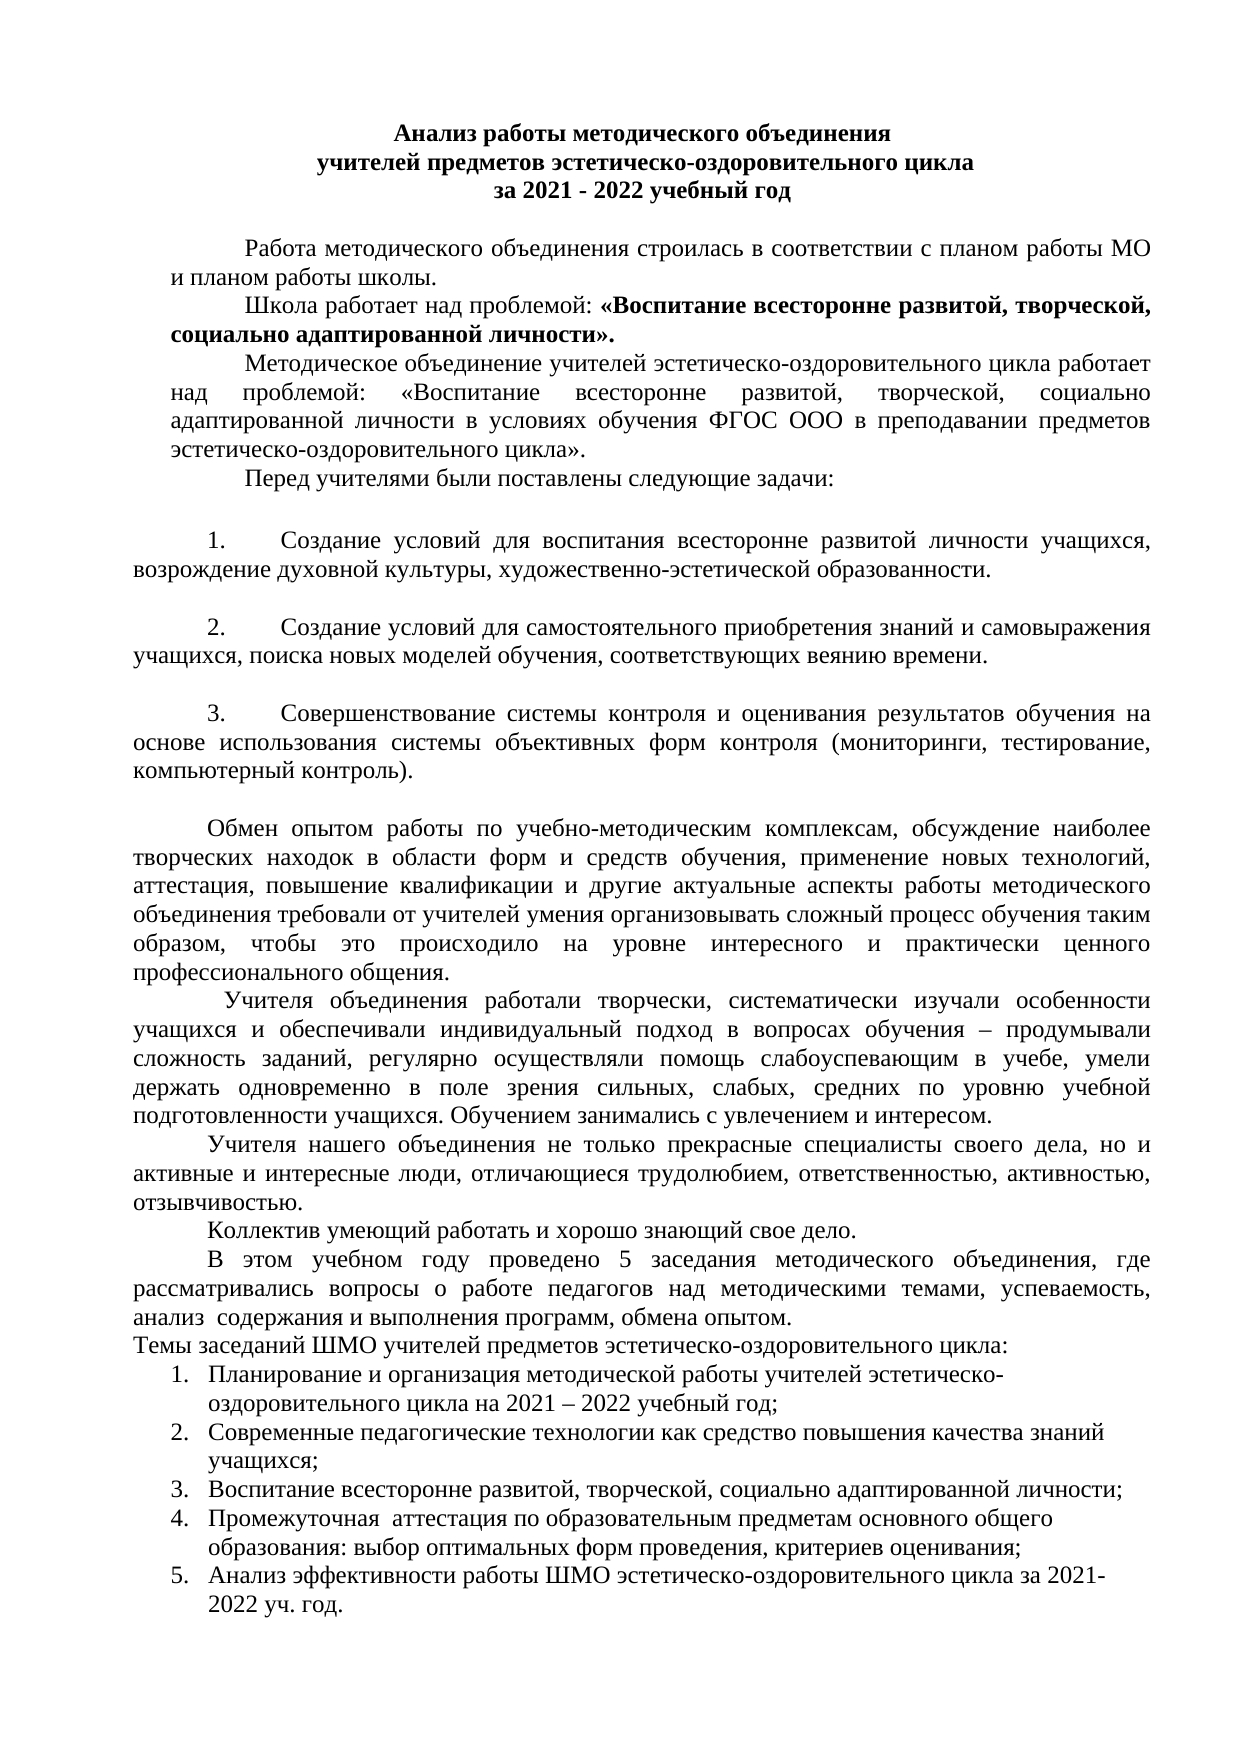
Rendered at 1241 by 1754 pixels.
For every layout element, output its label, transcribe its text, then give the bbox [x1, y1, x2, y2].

text Учителя нашего объединения не только прекрасные специалисты своего дела, но и активные и интересные люди, отличающиеся трудолюбием, ответственностью, активностью, отзывчивостью. [133, 1129, 1152, 1215]
text учителей предметов эстетическо-оздоровительного цикла [133, 147, 1152, 176]
text Работа методического объединения строилась в соответствии с планом работы МО и планом работы школы. [170, 233, 1152, 291]
list Создание условий для самостоятельного приобретения знаний и самовыражения учащихся, поиска новых моделей обучения, соответствующих веянию времени. [133, 612, 1152, 669]
list Создание условий для воспитания всесторонне развитой личности учащихся, возрождение духовной культуры, художественно-эстетической образованности. [133, 525, 1152, 583]
text В этом учебном году проведено 5 заседания методического объединения, где рассматривались вопросы о работе педагогов над методическими темами, успеваемость, анализ содержания и выполнения программ, обмена опытом. [133, 1244, 1152, 1330]
text Анализ работы методического объединения [133, 118, 1152, 147]
list Анализ эффективности работы ШМО эстетическо-оздоровительного цикла за 2021-2022 уч. год. [170, 1560, 1152, 1618]
text Школа работает над проблемой: «Воспитание всесторонне развитой, творческой, социально адаптированной личности». [170, 291, 1152, 348]
text Коллектив умеющий работать и хорошо знающий свое дело. [133, 1215, 1152, 1244]
text Обмен опытом работы по учебно-методическим комплексам, обсуждение наиболее творческих находок в области форм и средств обучения, применение новых технологий, аттестация, повышение квалификации и другие актуальные аспекты работы методического объединения требовали от учителей умения организовывать сложный процесс обучения таким образом, чтобы это происходило на уровне интересного и практически ценного профессионального общения. [133, 813, 1152, 985]
list Современные педагогические технологии как средство повышения качества знаний учащихся; [170, 1417, 1152, 1474]
text Темы заседаний ШМО учителей предметов эстетическо-оздоровительного цикла: [133, 1330, 1152, 1359]
list Воспитание всесторонне развитой, творческой, социально адаптированной личности; [170, 1474, 1152, 1503]
list Планирование и организация методической работы учителей эстетическо-оздоровительного цикла на 2021 – 2022 учебный год; [170, 1359, 1152, 1417]
text Методическое объединение учителей эстетическо-оздоровительного цикла работает над проблемой: «Воспитание всесторонне развитой, творческой, социально адаптированной личности в условиях обучения ФГОС ООО в преподавании предметов эстетическо-оздоровительного цикла». [170, 348, 1152, 463]
list Совершенствование системы контроля и оценивания результатов обучения на основе использования системы объективных форм контроля (мониторинги, тестирование, компьютерный контроль). [133, 698, 1152, 784]
text за 2021 - 2022 учебный год [133, 176, 1152, 204]
text Учителя объединения работали творчески, систематически изучали особенности учащихся и обеспечивали индивидуальный подход в вопросах обучения – продумывали сложность заданий, регулярно осуществляли помощь слабоуспевающим в учебе, умели держать одновременно в поле зрения сильных, слабых, средних по уровню учебной подготовленности учащихся. Обучением занимались с увлечением и интересом. [133, 985, 1152, 1129]
list Промежуточная аттестация по образовательным предметам основного общего образования: выбор оптимальных форм проведения, критериев оценивания; [170, 1503, 1152, 1560]
text Перед учителями были поставлены следующие задачи: [170, 463, 1152, 492]
